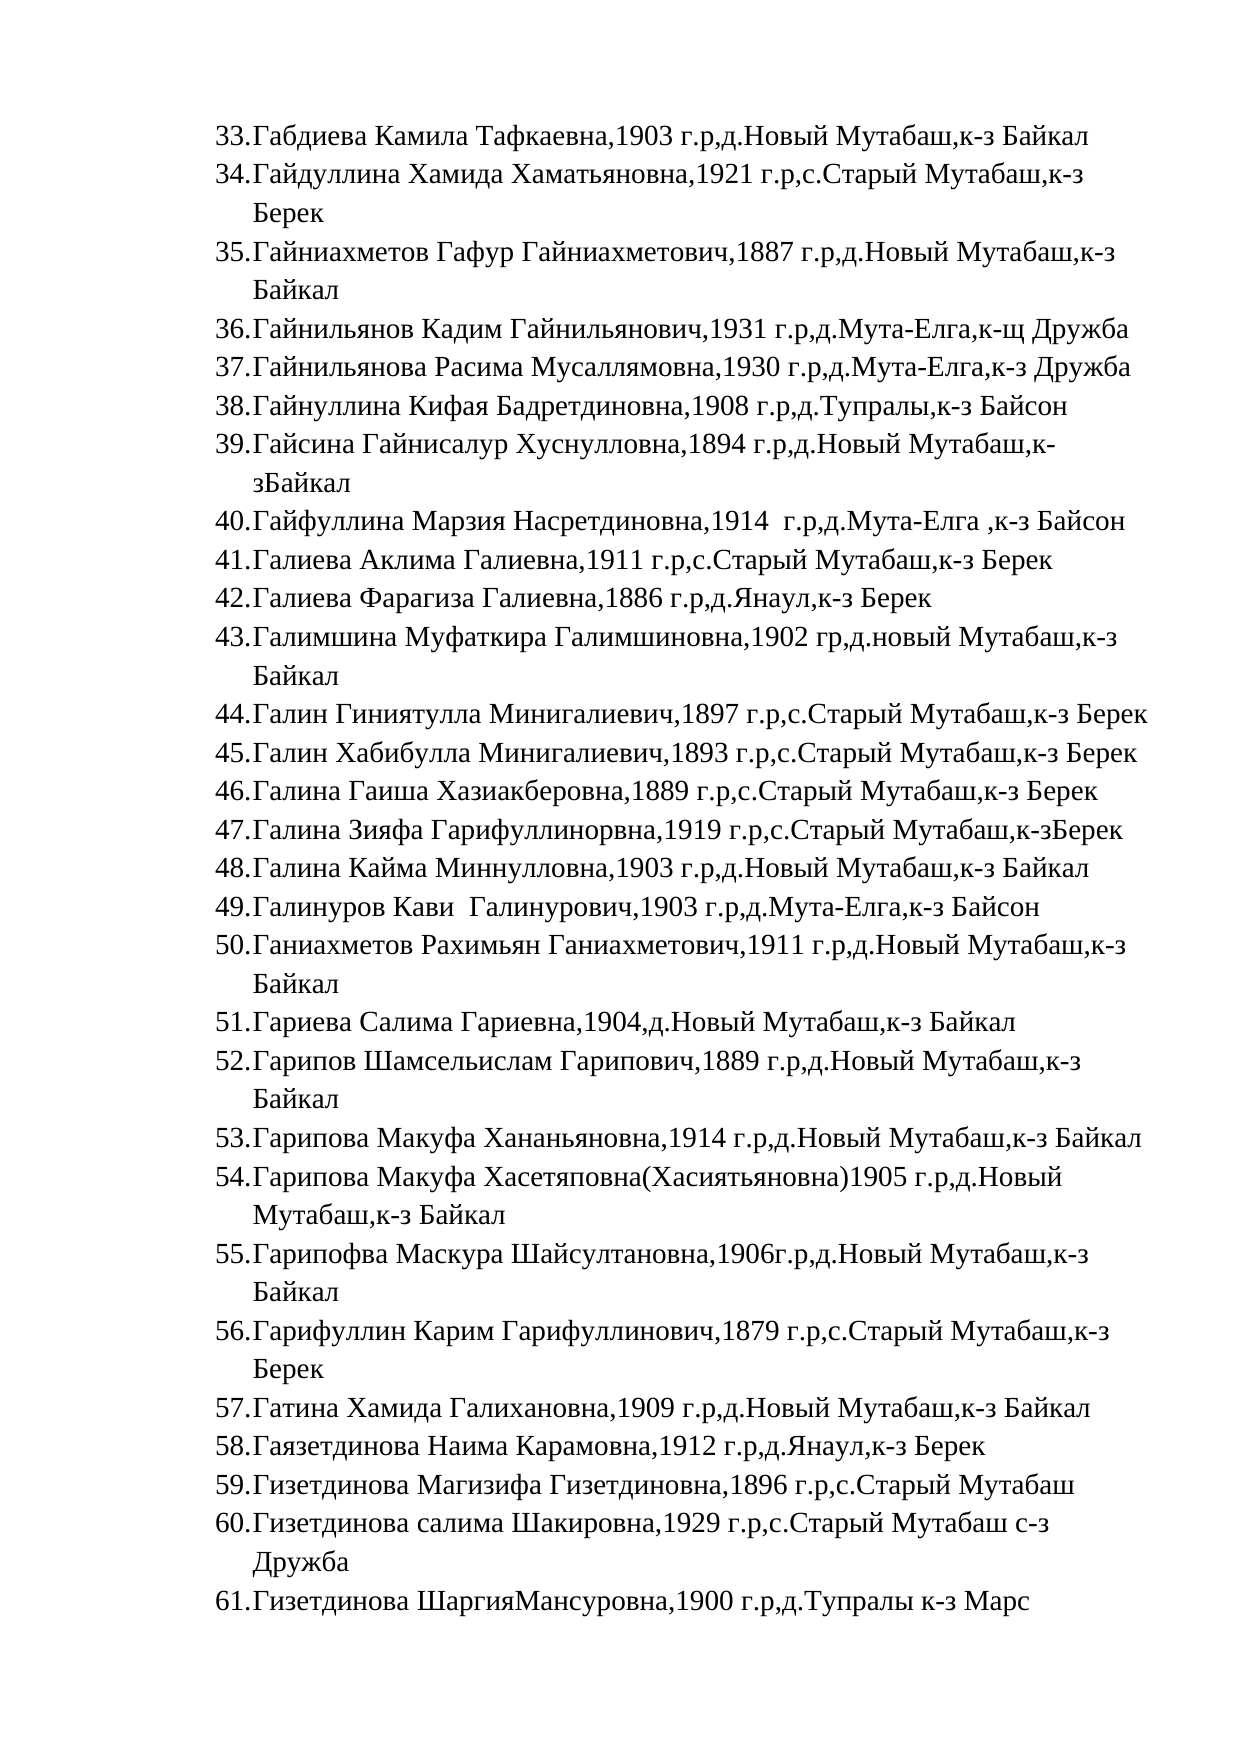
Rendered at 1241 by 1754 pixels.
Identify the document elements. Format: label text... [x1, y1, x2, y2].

list Габдиева Камила Тафкаевна,1903 г.р,д.Новый Мутабаш,к-з Байкал [215, 118, 1152, 152]
list Галиева Аклима Галиевна,1911 г.р,с.Старый Мутабаш,к-з Берек [215, 542, 1152, 576]
list Гайниахметов Гафур Гайниахметович,1887 г.р,д.Новый Мутабаш,к-з Байкал [215, 234, 1152, 306]
list Гарипова Макуфа Хасетяповна(Хасиятьяновна)1905 г.р,д.Новый Мутабаш,к-з Байкал [215, 1159, 1152, 1231]
list Гарипофва Маскура Шайсултановна,1906г.р,д.Новый Мутабаш,к-з Байкал [215, 1236, 1152, 1308]
list Галиева Фарагиза Галиевна,1886 г.р,д.Янаул,к-з Берек [215, 581, 1152, 614]
list Галинуров Кави Галинурович,1903 г.р,д.Мута-Елга,к-з Байсон [215, 889, 1152, 922]
list Гайдуллина Хамида Хаматьяновна,1921 г.р,с.Старый Мутабаш,к-з Берек [215, 157, 1152, 229]
list Галин Гиниятулла Минигалиевич,1897 г.р,с.Старый Мутабаш,к-з Берек [215, 696, 1152, 730]
list Гайнуллина Кифая Бадретдиновна,1908 г.р,д.Тупралы,к-з Байсон [215, 388, 1152, 421]
list Галимшина Муфаткира Галимшиновна,1902 гр,д.новый Мутабаш,к-з Байкал [215, 619, 1152, 691]
list Гизетдинова салима Шакировна,1929 г.р,с.Старый Мутабаш с-з Дружба [215, 1506, 1152, 1578]
list Гарипов Шамсельислам Гарипович,1889 г.р,д.Новый Мутабаш,к-з Байкал [215, 1043, 1152, 1115]
list Гарипова Макуфа Хананьяновна,1914 г.р,д.Новый Мутабаш,к-з Байкал [215, 1120, 1152, 1154]
list Гизетдинова ШаргияМансуровна,1900 г.р,д.Тупралы к-з Марс [215, 1583, 1152, 1616]
list Гайфуллина Марзия Насретдиновна,1914 г.р,д.Мута-Елга ,к-з Байсон [215, 503, 1152, 537]
list Гарифуллин Карим Гарифуллинович,1879 г.р,с.Старый Мутабаш,к-з Берек [215, 1313, 1152, 1385]
list Гизетдинова Магизифа Гизетдиновна,1896 г.р,с.Старый Мутабаш [215, 1467, 1152, 1501]
list Гатина Хамида Галихановна,1909 г.р,д.Новый Мутабаш,к-з Байкал [215, 1390, 1152, 1423]
list Ганиахметов Рахимьян Ганиахметович,1911 г.р,д.Новый Мутабаш,к-з Байкал [215, 927, 1152, 999]
list Галин Хабибулла Минигалиевич,1893 г.р,с.Старый Мутабаш,к-з Берек [215, 735, 1152, 768]
list Гайсина Гайнисалур Хуснулловна,1894 г.р,д.Новый Мутабаш,к-зБайкал [215, 426, 1152, 498]
list Гайнильянов Кадим Гайнильянович,1931 г.р,д.Мута-Елга,к-щ Дружба [215, 311, 1152, 344]
list Галина Гаиша Хазиакберовна,1889 г.р,с.Старый Мутабаш,к-з Берек [215, 773, 1152, 807]
list Гариева Салима Гариевна,1904,д.Новый Мутабаш,к-з Байкал [215, 1004, 1152, 1038]
list Гаязетдинова Наима Карамовна,1912 г.р,д.Янаул,к-з Берек [215, 1428, 1152, 1462]
list Гайнильянова Расима Мусаллямовна,1930 г.р,д.Мута-Елга,к-з Дружба [215, 349, 1152, 383]
list Галина Кайма Миннулловна,1903 г.р,д.Новый Мутабаш,к-з Байкал [215, 850, 1152, 884]
list Галина Зияфа Гарифуллинорвна,1919 г.р,с.Старый Мутабаш,к-зБерек [215, 812, 1152, 845]
